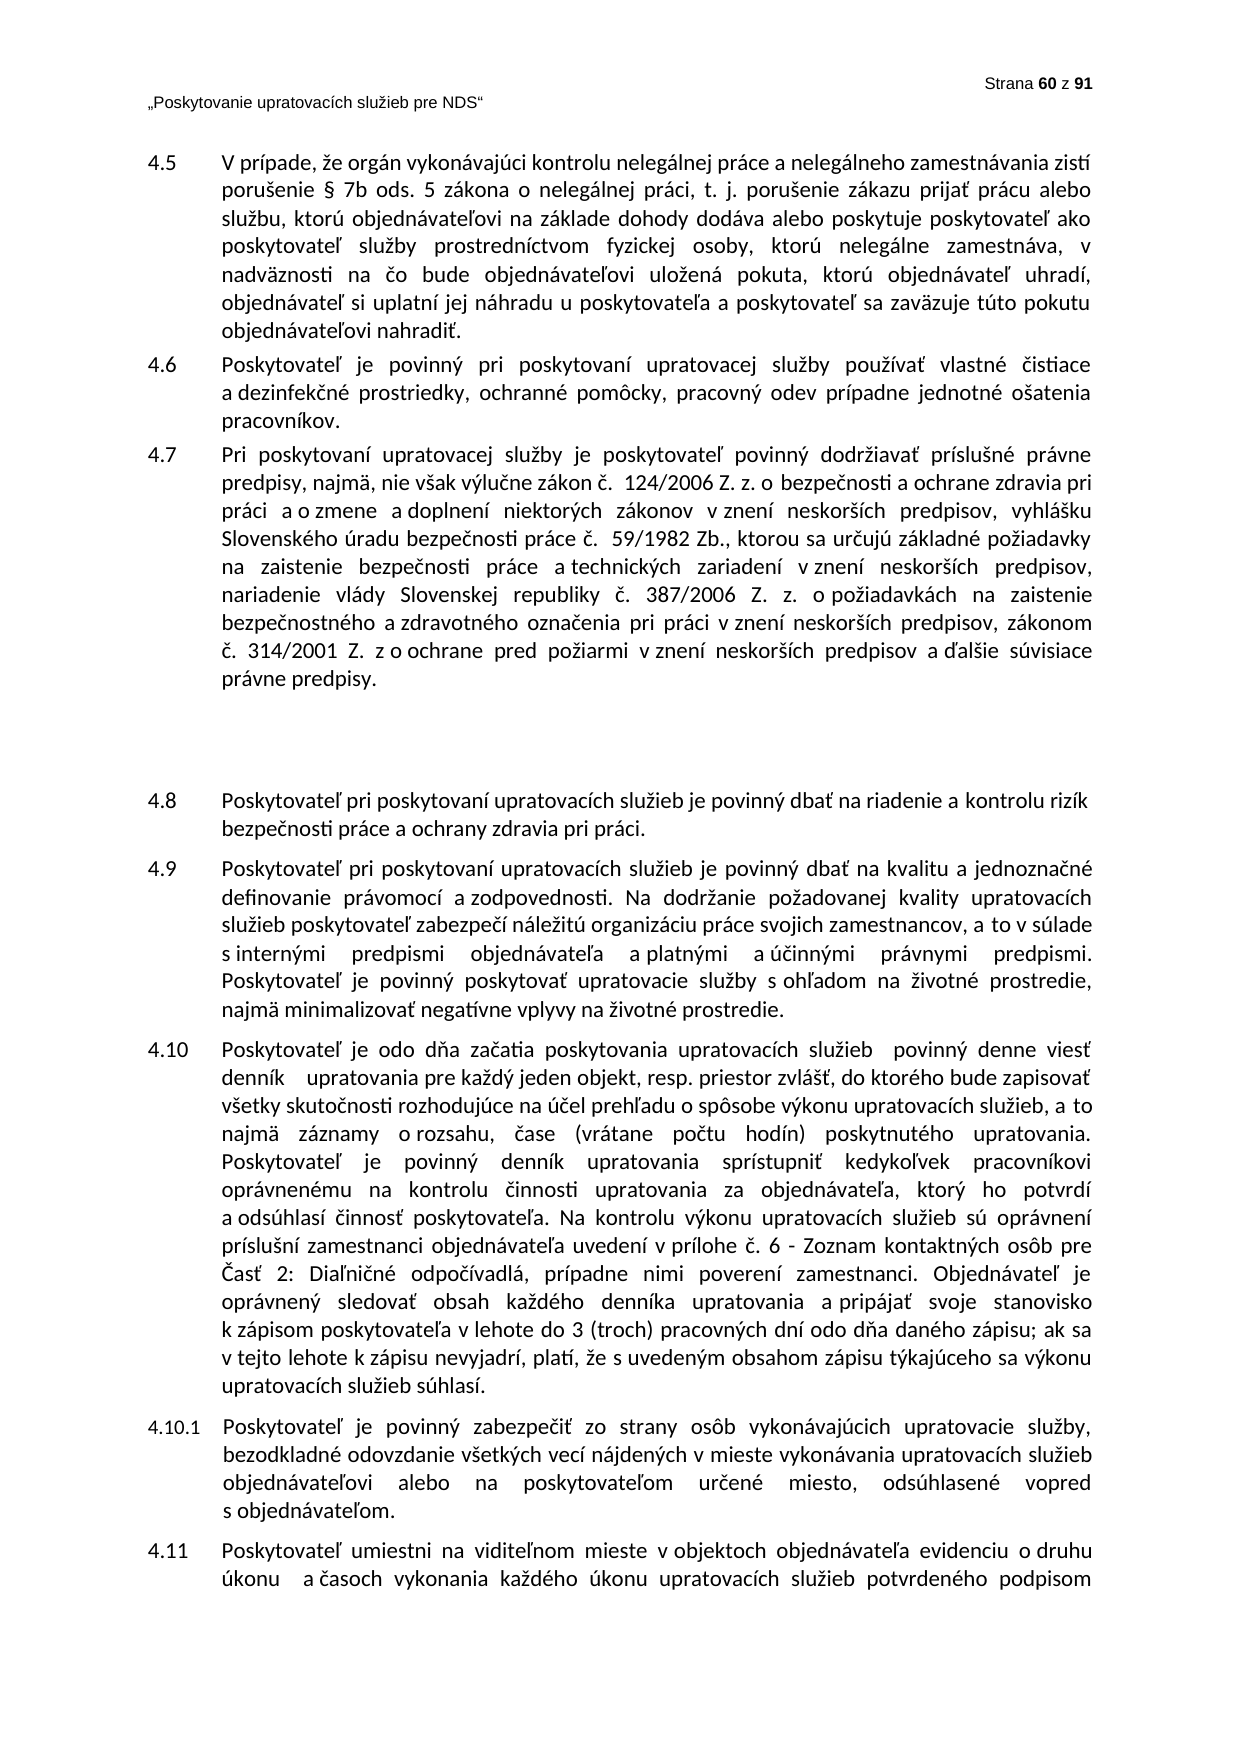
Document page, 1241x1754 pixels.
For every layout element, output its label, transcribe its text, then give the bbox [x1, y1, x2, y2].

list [148, 1537, 1093, 1593]
list Poskytovateľ pri poskytovaní upratovacích služieb je povinný dbať na riadenie a kontrolu rizík bezpečnosti práce a ochrany zdravia pri práci. [148, 786, 1093, 842]
list Poskytovateľ pri poskytovaní upratovacích služieb je povinný dbať na kvalitu a jednoznačné definovanie právomocí a zodpovednosti. Na dodržanie požadovanej kvality upratovacích služieb poskytovateľ zabezpečí náležitú organizáciu práce svojich zamestnancov, a to v súlade s internými predpismi objednávateľa a platnými a účinnými právnymi predpismi. Poskytovateľ je povinný poskytovať upratovacie služby s ohľadom na životné prostredie, najmä minimalizovať negatívne vplyvy na životné prostredie. [148, 854, 1093, 1023]
text 4.5 V prípade, že orgán vykonávajúci kontrolu nelegálnej práce a nelegálneho zamestnávania zistí porušenie § 7b ods. 5 zákona o nelegálnej práci, t. j. porušenie zákazu prijať prácu alebo službu, ktorú objednávateľovi na základe dohody dodáva alebo poskytuje poskytovateľ ako poskytovateľ služby prostredníctvom fyzickej osoby, ktorú nelegálne zamestnáva, v nadväznosti na čo bude objednávateľovi uložená pokuta, ktorú objednávateľ uhradí, objednávateľ si uplatní jej náhradu u poskytovateľa a poskytovateľ sa zaväzuje túto pokutu objednávateľovi nahradiť. [148, 148, 1093, 344]
text 4.7 Pri poskytovaní upratovacej služby je poskytovateľ povinný dodržiavať príslušné právne predpisy, najmä, nie však výlučne zákon č. 124/2006 Z. z. o bezpečnosti a ochrane zdravia pri práci a o zmene a doplnení niektorých zákonov v znení neskorších predpisov, vyhlášku Slovenského úradu bezpečnosti práce č. 59/1982 Zb., ktorou sa určujú základné požiadavky na zaistenie bezpečnosti práce a technických zariadení v znení neskorších predpisov, nariadenie vlády Slovenskej republiky č. 387/2006 Z. z. o požiadavkách na zaistenie bezpečnostného a zdravotného označenia pri práci v znení neskorších predpisov, zákonom č. 314/2001 Z. z o ochrane pred požiarmi v znení neskorších predpisov a ďalšie súvisiace právne predpisy. [148, 440, 1093, 692]
list Poskytovateľ je odo dňa začatia poskytovania upratovacích služieb povinný denne viesť denník upratovania pre každý jeden objekt, resp. priestor zvlášť, do ktorého bude zapisovať všetky skutočnosti rozhodujúce na účel prehľadu o spôsobe výkonu upratovacích služieb, a to najmä záznamy o rozsahu, čase (vrátane počtu hodín) poskytnutého upratovania. Poskytovateľ je povinný denník upratovania sprístupniť kedykoľvek pracovníkovi oprávnenému na kontrolu činnosti upratovania za objednávateľa, ktorý ho potvrdí a odsúhlasí činnosť poskytovateľa. Na kontrolu výkonu upratovacích služieb sú oprávnení príslušní zamestnanci objednávateľa uvedení v prílohe č. 6 - Zoznam kontaktných osôb pre Časť 2: Diaľničné odpočívadlá, prípadne nimi poverení zamestnanci. Objednávateľ je oprávnený sledovať obsah každého denníka upratovania a pripájať svoje stanovisko k zápisom poskytovateľa v lehote do 3 (troch) pracovných dní odo dňa daného zápisu; ak sa v tejto lehote k zápisu nevyjadrí, platí, že s uvedeným obsahom zápisu týkajúceho sa výkonu upratovacích služieb súhlasí. [148, 1035, 1093, 1399]
text 4.6 Poskytovateľ je povinný pri poskytovaní upratovacej služby používať vlastné čistiace a dezinfekčné prostriedky, ochranné pomôcky, pracovný odev prípadne jednotné ošatenia pracovníkov. [148, 350, 1093, 434]
list Poskytovateľ je povinný zabezpečiť zo strany osôb vykonávajúcich upratovacie služby, bezodkladné odovzdanie všetkých vecí nájdených v mieste vykonávania upratovacích služieb objednávateľovi alebo na poskytovateľom určené miesto, odsúhlasené vopred s objednávateľom. [148, 1412, 1093, 1524]
